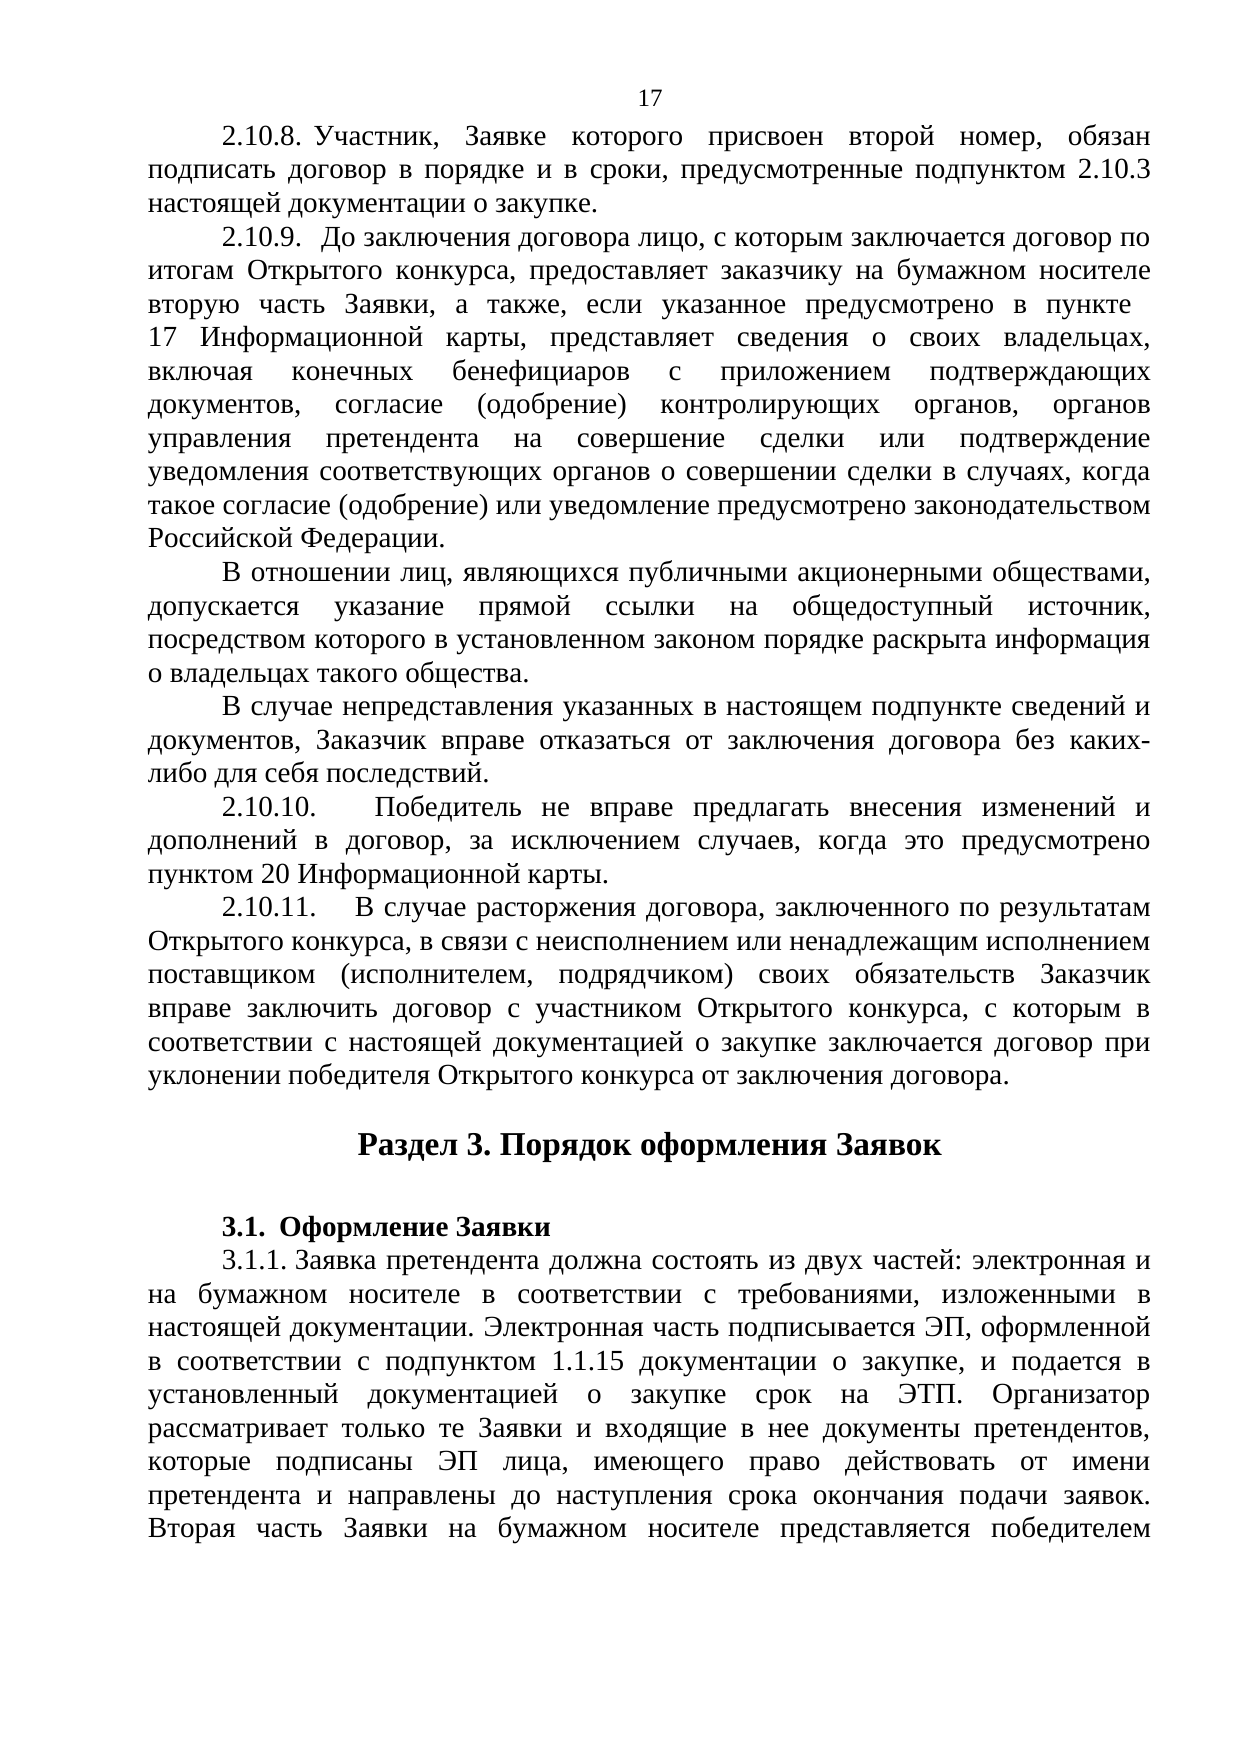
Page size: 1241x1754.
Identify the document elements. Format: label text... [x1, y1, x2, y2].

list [148, 1242, 1152, 1544]
text Раздел 3. Порядок оформления Заявок [148, 1124, 1152, 1163]
subtitle Оформление Заявки [148, 1209, 1152, 1242]
list В случае расторжения договора, заключенного по результатам Открытого конкурса, в связи с неисполнением или ненадлежащим исполнением поставщиком (исполнителем, подрядчиком) своих обязательств Заказчик вправе заключить договор с участником Открытого конкурса, с которым в соответствии с настоящей документацией о закупке заключается договор при уклонении победителя Открытого конкурса от заключения договора. [148, 889, 1152, 1091]
text В отношении лиц, являющихся публичными акционерными обществами, допускается указание прямой ссылки на общедоступный источник, посредством которого в установленном законом порядке раскрыта информация о владельцах такого общества. [148, 554, 1152, 688]
list Участник, Заявке которого присвоен второй номер, обязан подписать договор в порядке и в сроки, предусмотренные подпунктом 2.10.3 настоящей документации о закупке. [148, 118, 1152, 219]
text В случае непредставления указанных в настоящем подпункте сведений и документов, Заказчик вправе отказаться от заключения договора без каких-либо для себя последствий. [148, 688, 1152, 789]
list Победитель не вправе предлагать внесения изменений и дополнений в договор, за исключением случаев, когда это предусмотрено пунктом 20 Информационной карты. [148, 789, 1152, 889]
list До заключения договора лицо, с которым заключается договор по итогам Открытого конкурса, предоставляет заказчику на бумажном носителе вторую часть Заявки, а также, если указанное предусмотрено в пункте 17 Информационной карты, представляет сведения о своих владельцах, включая конечных бенефициаров с приложением подтверждающих документов, согласие (одобрение) контролирующих органов, органов управления претендента на совершение сделки или подтверждение уведомления соответствующих органов о совершении сделки в случаях, когда такое согласие (одобрение) или уведомление предусмотрено законодательством Российской Федерации. [148, 219, 1152, 554]
